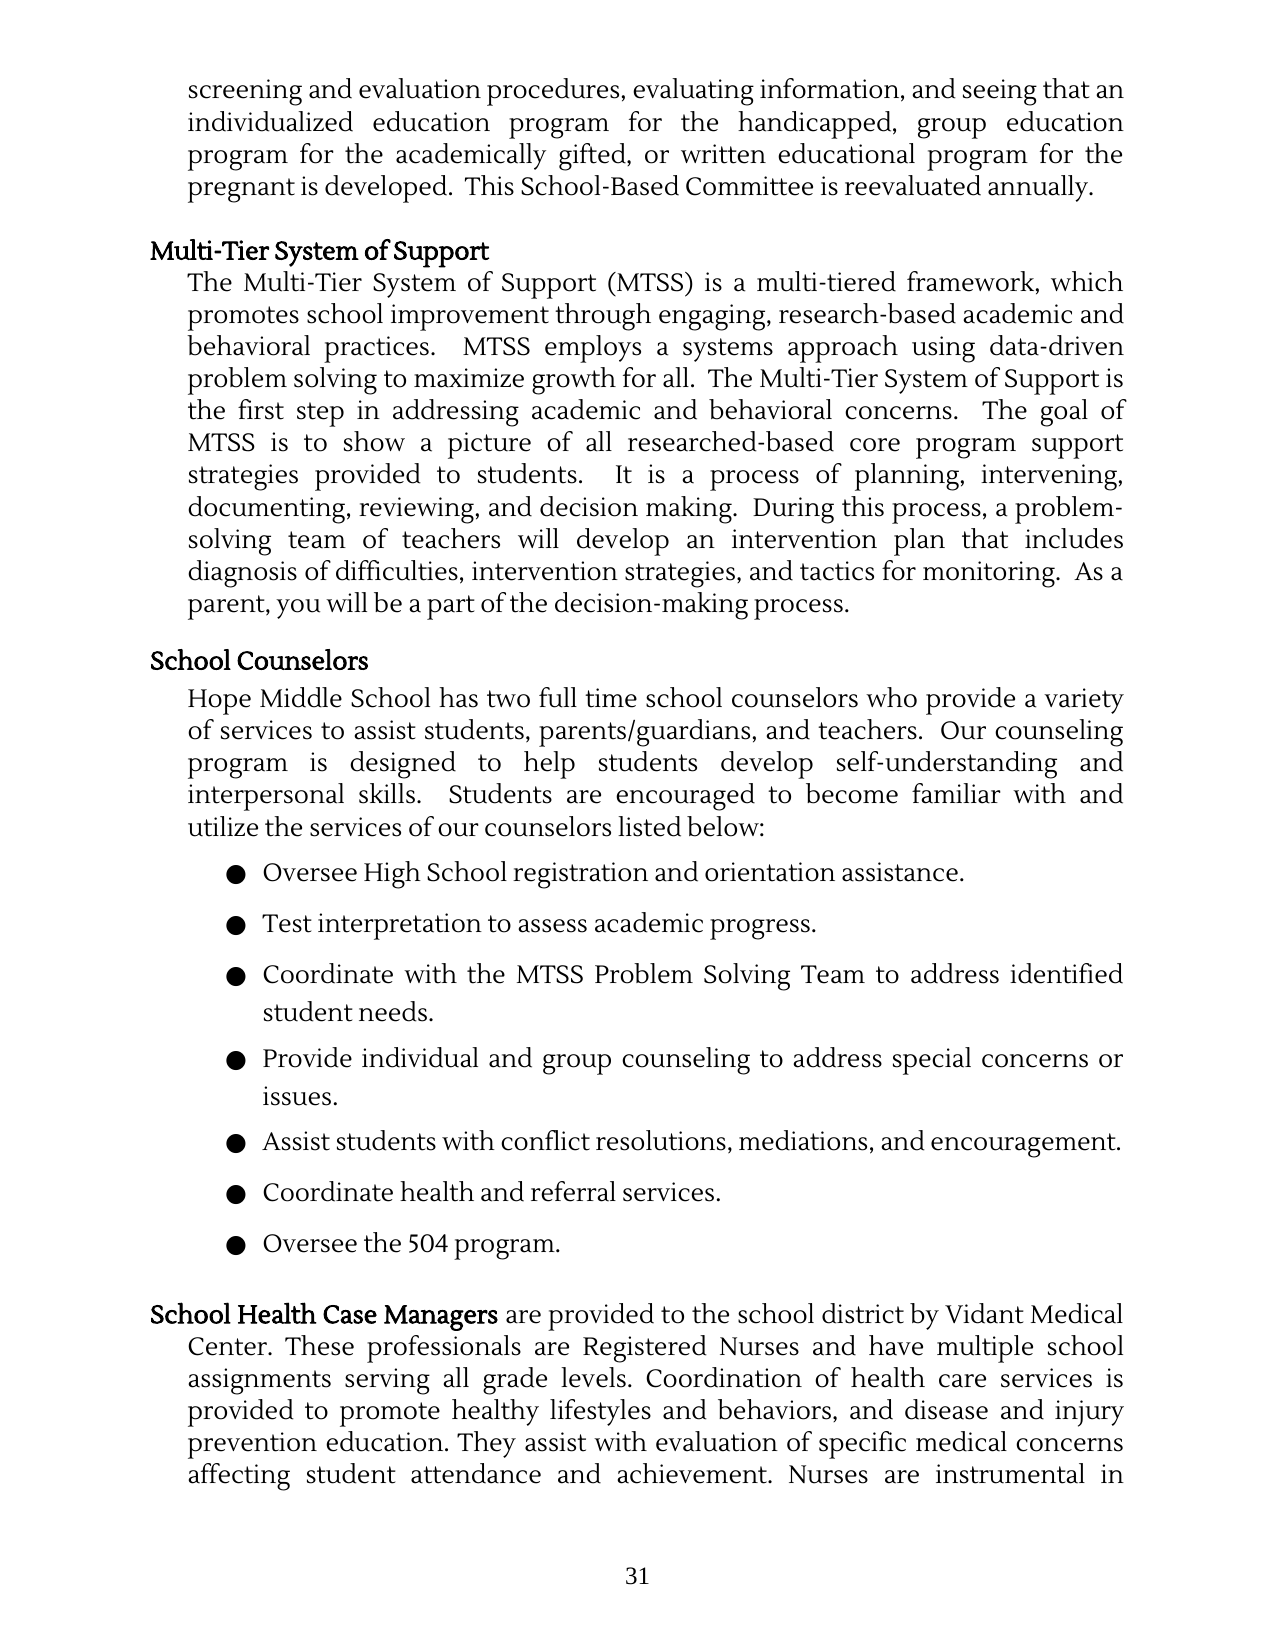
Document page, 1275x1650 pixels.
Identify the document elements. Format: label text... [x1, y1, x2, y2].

text Hope Middle School has two full time school counselors who provide a variety of services to assist students, parents/guardians, and teachers. Our counseling program is designed to help students develop self-understanding and interpersonal skills. Students are encouraged to become familiar with and utilize the services of our counselors listed below: [187, 684, 1125, 844]
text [150, 1299, 1125, 1492]
list Coordinate health and referral services. [225, 1164, 1125, 1216]
text Multi-Tier System of Support [150, 235, 1125, 267]
list Test interpretation to assess academic progress. [225, 895, 1125, 947]
list Assist students with conflict resolutions, mediations, and encouragement. [225, 1113, 1125, 1164]
list Oversee High School registration and orientation assistance. [225, 844, 1125, 895]
list Oversee the 504 program. [225, 1216, 1125, 1267]
subtitle School Counselors [150, 645, 1125, 677]
text The Multi-Tier System of Support (MTSS) is a multi-tiered framework, which promotes school improvement through engaging, research-based academic and behavioral practices. MTSS employs a systems approach using data-driven problem solving to maximize growth for all. The Multi-Tier System of Support is the first step in addressing academic and behavioral concerns. The goal of MTSS is to show a picture of all researched-based core program support strategies provided to students. It is a process of planning, intervening, documenting, reviewing, and decision making. During this process, a problem-solving team of teachers will develop an intervention plan that includes diagnosis of difficulties, intervention strategies, and tactics for monitoring. As a parent, you will be a part of the decision-making process. [187, 267, 1125, 620]
list Provide individual and group counseling to address special concerns or issues. [225, 1030, 1125, 1113]
list Coordinate with the MTSS Problem Solving Team to address identified student needs. [225, 947, 1125, 1030]
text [187, 75, 1125, 203]
